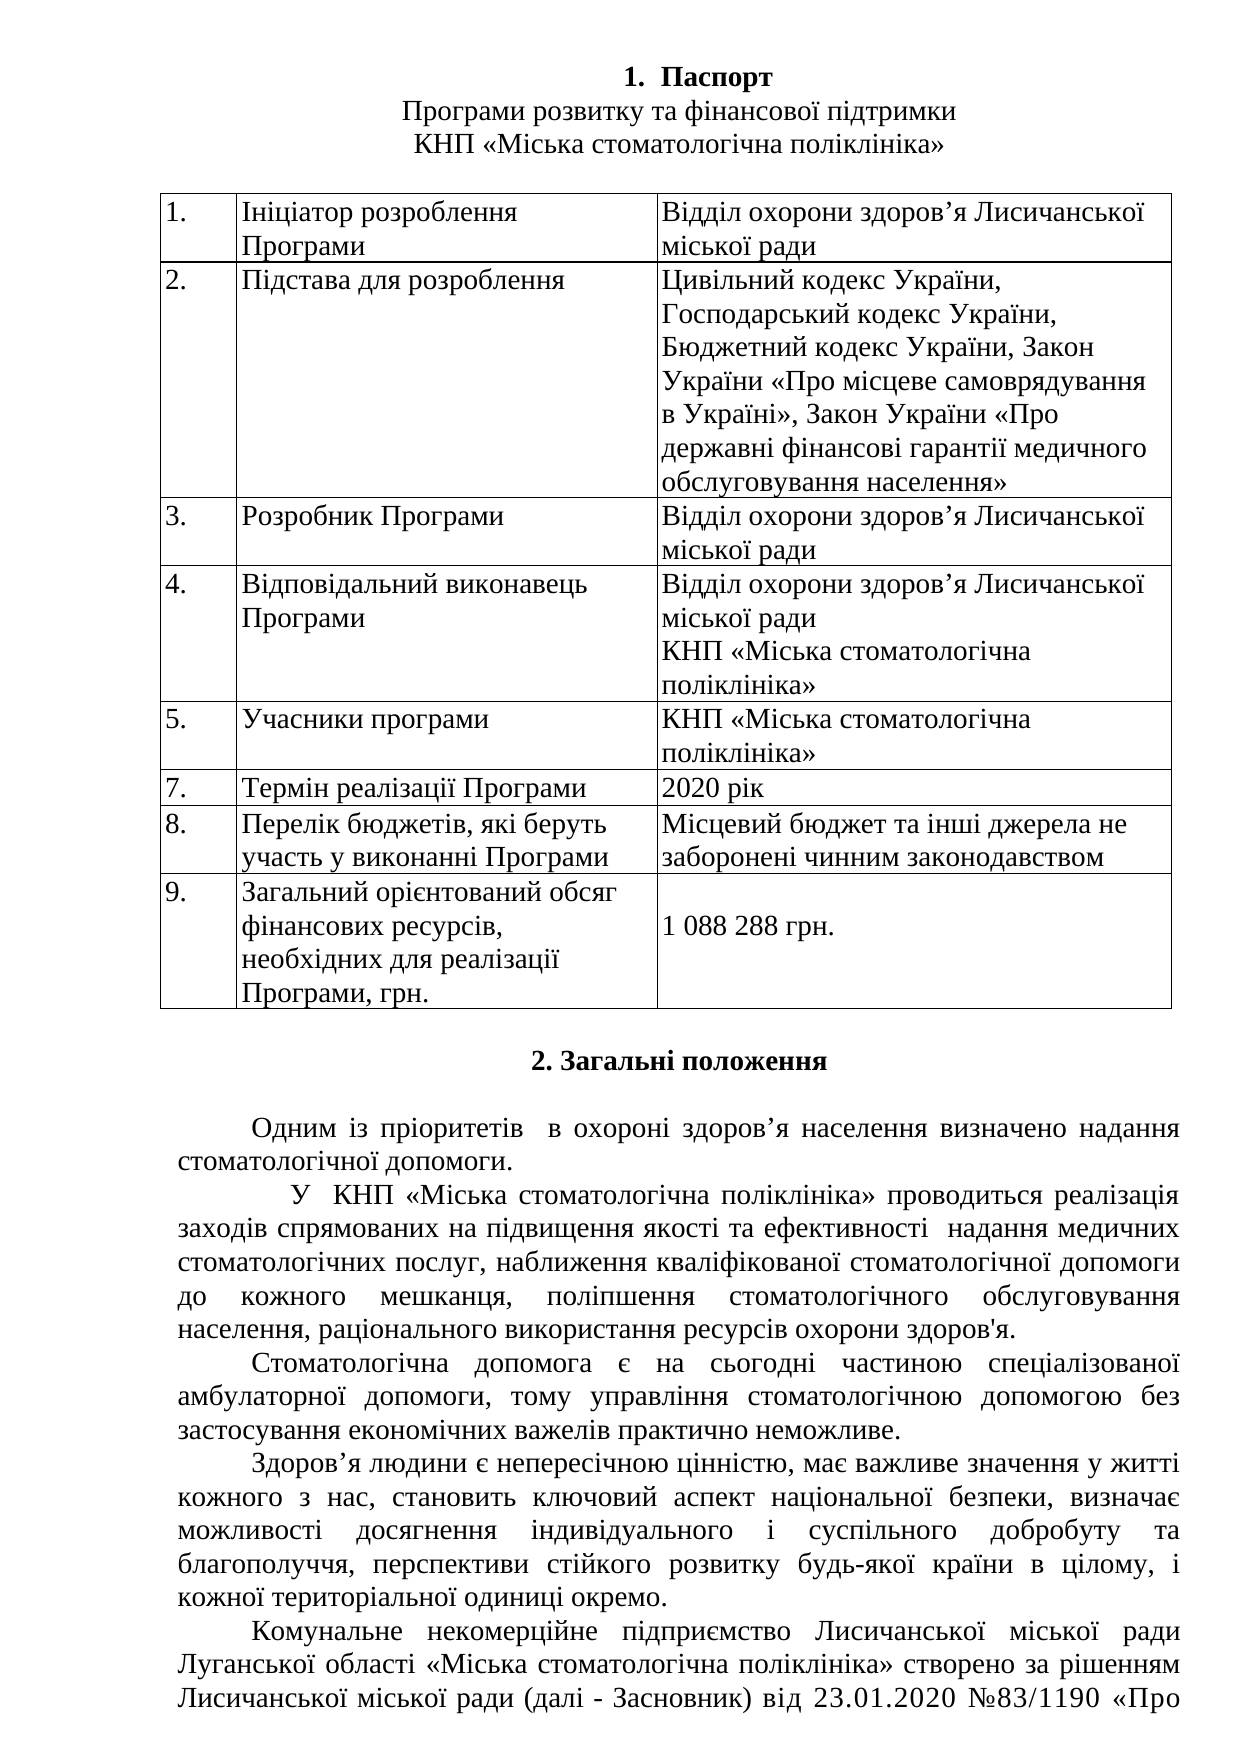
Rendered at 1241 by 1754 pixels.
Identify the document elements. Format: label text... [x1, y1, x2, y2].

table_cell 9. [161, 874, 236, 1008]
table_header Відділ охорони здоров’я Лисичанської міської ради [658, 194, 1171, 261]
table_header 1. [161, 194, 236, 261]
table_cell КНП «Міська стоматологічна поліклініка» [658, 702, 1171, 769]
table_cell Перелік бюджетів, які беруть участь у виконанні Програми [237, 806, 657, 873]
table_cell Цивільний кодекс України, Господарський кодекс України, Бюджетний кодекс України, Закон України «Про місцеве самоврядування в Україні», Закон України «Про державні фінансові гарантії медичного обслуговування населення» [658, 263, 1171, 497]
text Одним із пріоритетів в охороні здоров’я населення визначено надання стоматологічної допомоги. [177, 1110, 1181, 1177]
table_cell Місцевий бюджет та інші джерела не заборонені чинним законодавством [658, 806, 1171, 873]
table_cell Учасники програми [237, 702, 657, 769]
table_cell 5. [161, 702, 236, 769]
table_cell Підстава для розроблення [237, 263, 657, 497]
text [177, 1613, 1181, 1714]
table_cell 7. [161, 770, 236, 805]
text Стоматологічна допомога є на сьогодні частиною спеціалізованої амбулаторної допомоги, тому управління стоматологічною допомогою без застосування економічних важелів практично неможливе. [177, 1345, 1181, 1445]
table_cell 2020 рік [658, 770, 1171, 805]
text Здоров’я людини є непересічною цінністю, має важливе значення у житті кожного з нас, становить ключовий аспект національної безпеки, визначає можливості досягнення індивідуального і суспільного добробуту та благополуччя, перспективи стійкого розвитку будь-якої країни в цілому, і кожної територіальної одиниці окремо. [177, 1445, 1181, 1613]
list Паспорт [215, 59, 1181, 93]
table_cell 3. [161, 498, 236, 565]
text У КНП «Міська стоматологічна поліклініка» проводиться реалізація заходів спрямованих на підвищення якості та ефективності надання медичних стоматологічних послуг, наближення кваліфікованої стоматологічної допомоги до кожного мешканця, поліпшення стоматологічного обслуговування населення, раціонального використання ресурсів охорони здоров'я. [177, 1177, 1181, 1345]
table_cell Відділ охорони здоров’я Лисичанської міської ради КНП «Міська стоматологічна поліклініка» [658, 566, 1171, 701]
table_cell 1 088 288 грн. [658, 874, 1171, 1008]
table_cell Відділ охорони здоров’я Лисичанської міської ради [658, 498, 1171, 565]
table_cell Розробник Програми [237, 498, 657, 565]
text КНП «Міська стоматологічна поліклініка» [177, 126, 1181, 160]
table_header Ініціатор розроблення Програми [237, 194, 657, 261]
table_cell Відповідальний виконавець Програми [237, 566, 657, 701]
table_cell 2. [161, 263, 236, 497]
text 2. Загальні положення [177, 1043, 1181, 1076]
table_cell 8. [161, 806, 236, 873]
text Програми розвитку та фінансової підтримки [177, 93, 1181, 126]
table_cell Загальний орієнтований обсяг фінансових ресурсів, необхідних для реалізації Програми, грн. [237, 874, 657, 1008]
table_cell Термін реалізації Програми [237, 770, 657, 805]
table_cell 4. [161, 566, 236, 701]
